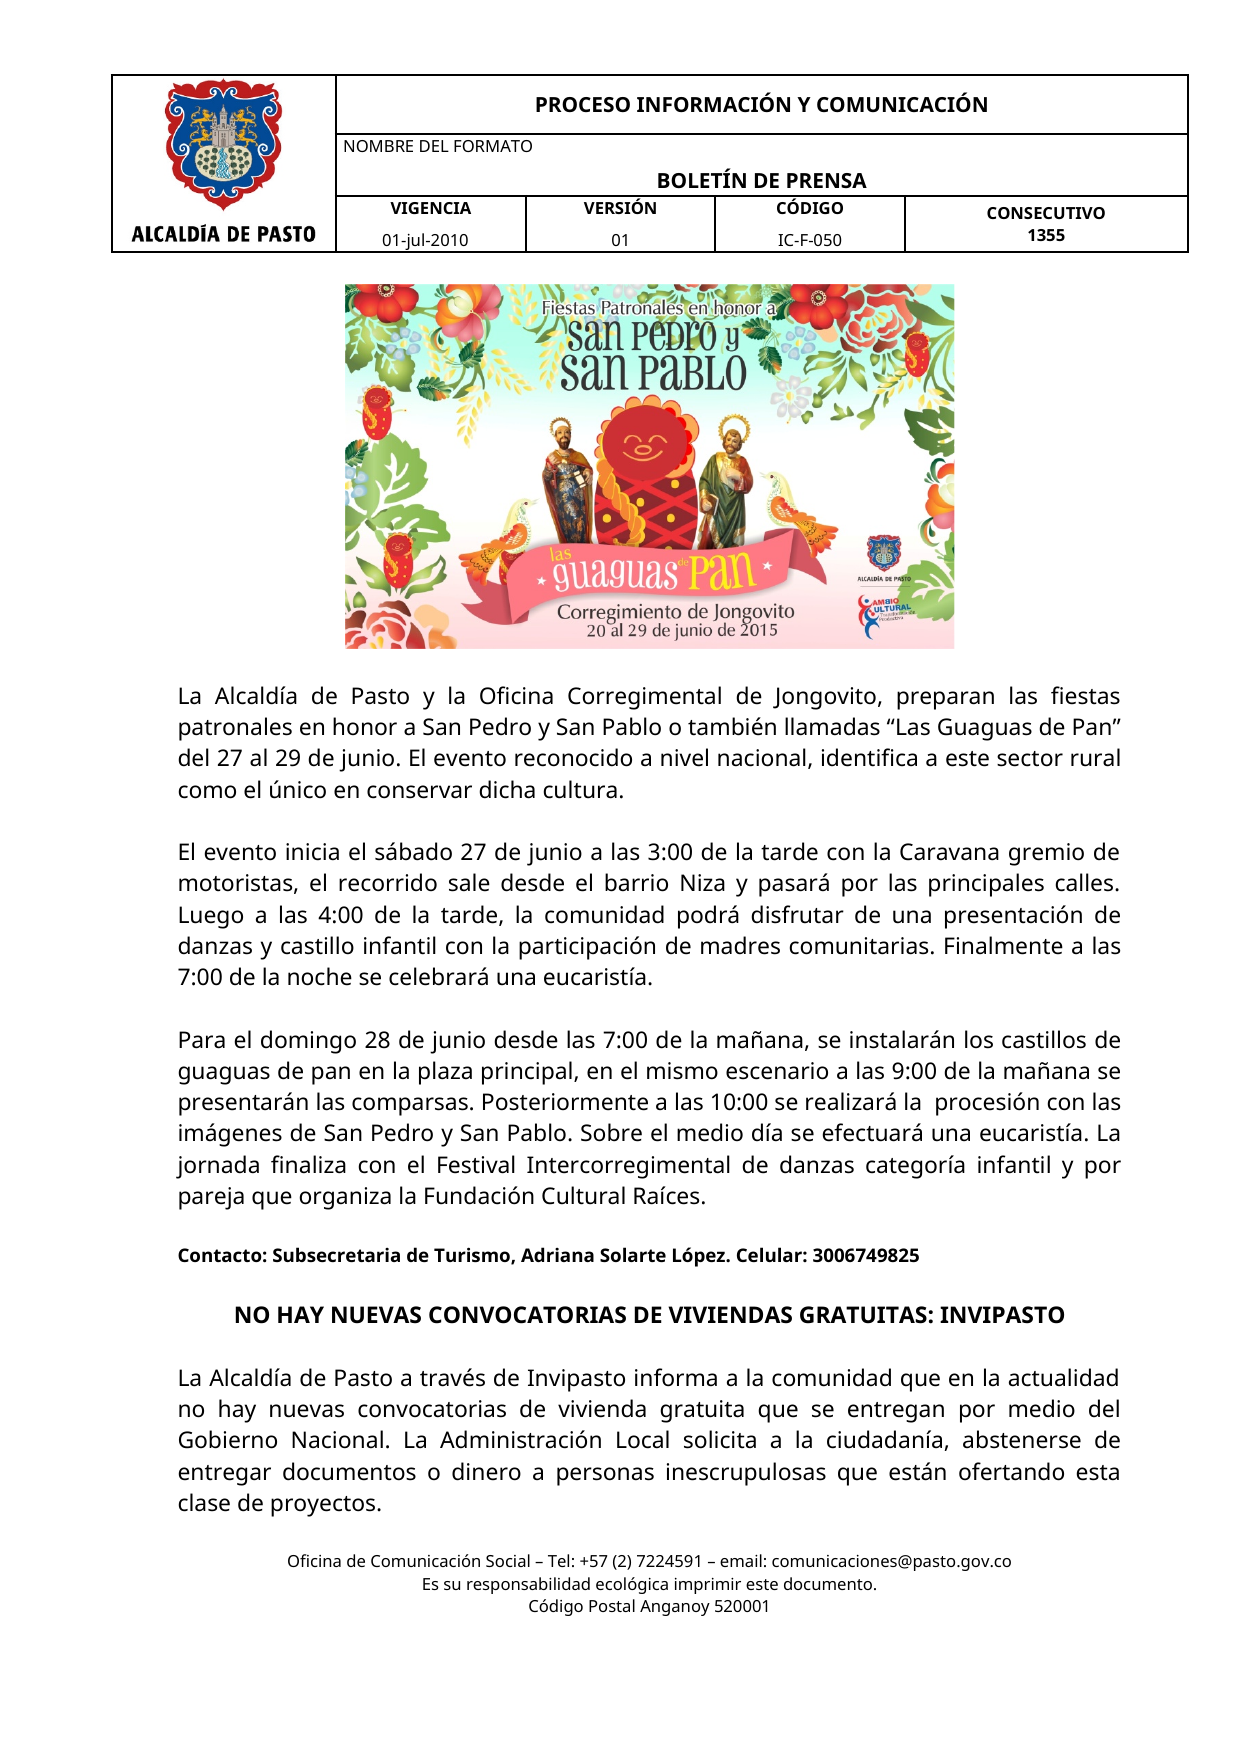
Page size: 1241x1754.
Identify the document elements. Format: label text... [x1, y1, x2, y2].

text Contacto: Subsecretaria de Turismo, Adriana Solarte López. Celular: 3006749825 [177, 1242, 1122, 1268]
text La Alcaldía de Pasto y la Oficina Corregimental de Jongovito, preparan las fiestas patronales en honor a San Pedro y San Pablo o también llamadas “Las Guaguas de Pan” del 27 al 29 de junio. El evento reconocido a nivel nacional, identifica a este sector rural como el único en conservar dicha cultura. [177, 680, 1122, 805]
text La Alcaldía de Pasto a través de Invipasto informa a la comunidad que en la actualidad no hay nuevas convocatorias de vivienda gratuita que se entregan por medio del Gobierno Nacional. La Administración Local solicita a la ciudadanía, abstenerse de entregar documentos o dinero a personas inescrupulosas que están ofertando esta clase de proyectos. [177, 1362, 1122, 1518]
text NO HAY NUEVAS CONVOCATORIAS DE VIVIENDAS GRATUITAS: INVIPASTO [177, 1299, 1122, 1330]
picture [345, 284, 955, 649]
text El evento inicia el sábado 27 de junio a las 3:00 de la tarde con la Caravana gremio de motoristas, el recorrido sale desde el barrio Niza y pasará por las principales calles. Luego a las 4:00 de la tarde, la comunidad podrá disfrutar de una presentación de danzas y castillo infantil con la participación de madres comunitarias. Finalmente a las 7:00 de la noche se celebrará una eucaristía. [177, 836, 1122, 992]
picture [118, 76, 327, 242]
text Para el domingo 28 de junio desde las 7:00 de la mañana, se instalarán los castillos de guaguas de pan en la plaza principal, en el mismo escenario a las 9:00 de la mañana se presentarán las comparsas. Posteriormente a las 10:00 se realizará la procesión con las imágenes de San Pedro y San Pablo. Sobre el medio día se efectuará una eucaristía. La jornada finaliza con el Festival Intercorregimental de danzas categoría infantil y por pareja que organiza la Fundación Cultural Raíces. [177, 1024, 1122, 1211]
